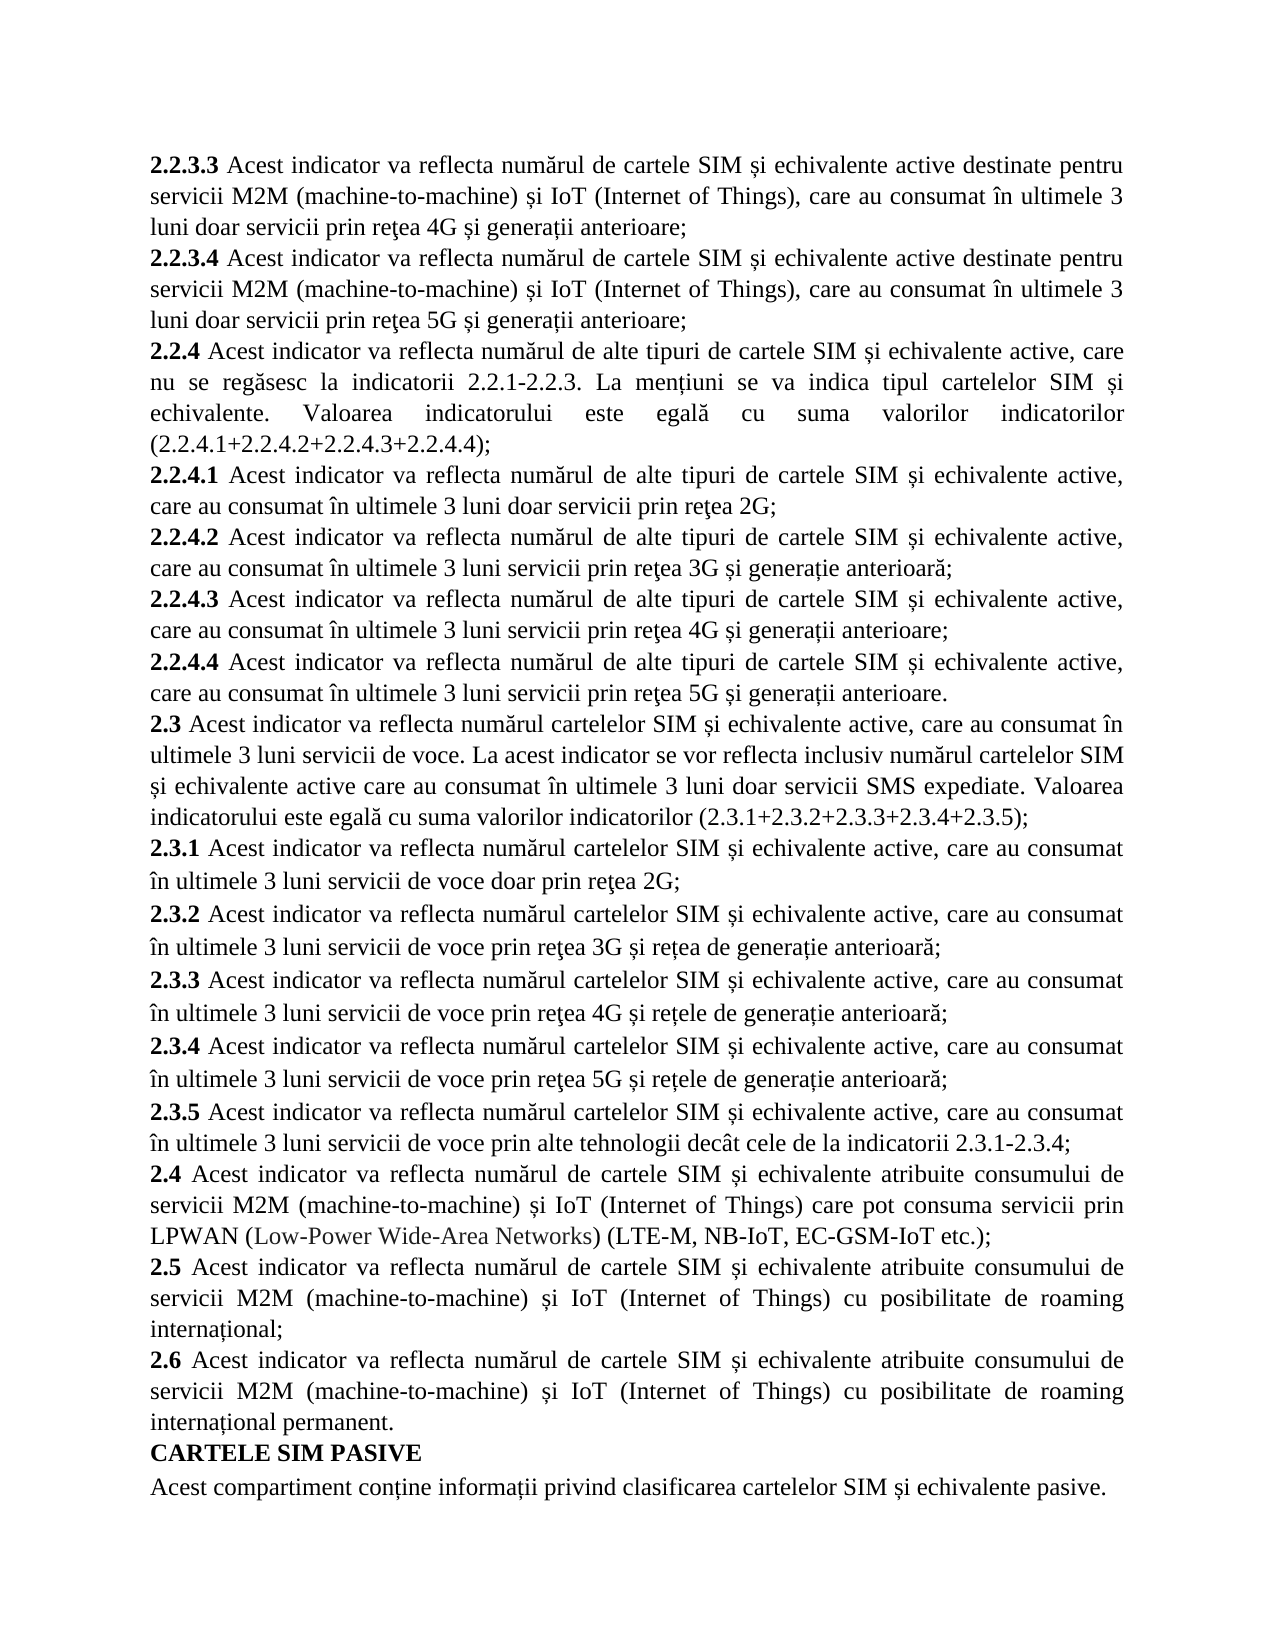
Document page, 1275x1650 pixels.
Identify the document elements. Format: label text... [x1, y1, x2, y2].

text 2.3.5 Acest indicator va reflecta numărul cartelelor SIM și echivalente active, care au consumat în ultimele 3 luni servicii de voce prin alte tehnologii decât cele de la indicatorii 2.3.1-2.3.4; [150, 1097, 1125, 1157]
list 2.6 Acest indicator va reflecta numărul de cartele SIM și echivalente atribuite consumului de servicii M2M (machine-to-machine) și IoT (Internet of Things) cu posibilitate de roaming internațional permanent. [150, 1345, 1125, 1436]
list CARTELE SIM PASIVE [150, 1438, 1125, 1467]
text 2.2.3.3 Acest indicator va reflecta numărul de cartele SIM și echivalente active destinate pentru servicii M2M (machine-to-machine) și IoT (Internet of Things), care au consumat în ultimele 3 luni doar servicii prin reţea 4G și generații anterioare; [150, 150, 1125, 241]
text 2.2.4.4 Acest indicator va reflecta numărul de alte tipuri de cartele SIM și echivalente active, care au consumat în ultimele 3 luni servicii prin reţea 5G și generații anterioare. [150, 647, 1125, 706]
text 2.3.2 Acest indicator va reflecta numărul cartelelor SIM și echivalente active, care au consumat în ultimele 3 luni servicii de voce prin reţea 3G și rețea de generație anterioară; [150, 899, 1125, 961]
text 2.2.4 Acest indicator va reflecta numărul de alte tipuri de cartele SIM și echivalente active, care nu se regăsesc la indicatorii 2.2.1-2.2.3. La mențiuni se va indica tipul cartelelor SIM și echivalente. Valoarea indicatorului este egală cu suma valorilor indicatorilor (2.2.4.1+2.2.4.2+2.2.4.3+2.2.4.4); [150, 336, 1125, 458]
text 2.2.4.1 Acest indicator va reflecta numărul de alte tipuri de cartele SIM și echivalente active, care au consumat în ultimele 3 luni doar servicii prin reţea 2G; [150, 460, 1125, 520]
text 2.2.4.2 Acest indicator va reflecta numărul de alte tipuri de cartele SIM și echivalente active, care au consumat în ultimele 3 luni servicii prin reţea 3G și generație anterioară; [150, 522, 1125, 582]
text 2.4 Acest indicator va reflecta numărul de cartele SIM și echivalente atribuite consumului de servicii M2M (machine-to-machine) și IoT (Internet of Things) care pot consuma servicii prin LPWAN (Low-Power Wide-Area Networks) (LTE-M, NB-IoT, EC-GSM-IoT etc.); [150, 1159, 1125, 1250]
text 2.3.1 Acest indicator va reflecta numărul cartelelor SIM și echivalente active, care au consumat în ultimele 3 luni servicii de voce doar prin reţea 2G; [150, 833, 1125, 895]
text 2.3.3 Acest indicator va reflecta numărul cartelelor SIM și echivalente active, care au consumat în ultimele 3 luni servicii de voce prin reţea 4G și rețele de generație anterioară; [150, 965, 1125, 1027]
list 2.3 Acest indicator va reflecta numărul cartelelor SIM și echivalente active, care au consumat în ultimele 3 luni servicii de voce. La acest indicator se vor reflecta inclusiv numărul cartelelor SIM și echivalente active care au consumat în ultimele 3 luni doar servicii SMS expediate. Valoarea indicatorului este egală cu suma valorilor indicatorilor (2.3.1+2.3.2+2.3.3+2.3.4+2.3.5); [150, 709, 1125, 831]
text 2.3.4 Acest indicator va reflecta numărul cartelelor SIM și echivalente active, care au consumat în ultimele 3 luni servicii de voce prin reţea 5G și rețele de generație anterioară; [150, 1031, 1125, 1093]
text 2.2.3.4 Acest indicator va reflecta numărul de cartele SIM și echivalente active destinate pentru servicii M2M (machine-to-machine) și IoT (Internet of Things), care au consumat în ultimele 3 luni doar servicii prin reţea 5G și generații anterioare; [150, 243, 1125, 334]
text 2.2.4.3 Acest indicator va reflecta numărul de alte tipuri de cartele SIM și echivalente active, care au consumat în ultimele 3 luni servicii prin reţea 4G și generații anterioare; [150, 584, 1125, 644]
list 2.5 Acest indicator va reflecta numărul de cartele SIM și echivalente atribuite consumului de servicii M2M (machine-to-machine) și IoT (Internet of Things) cu posibilitate de roaming internațional; [150, 1252, 1125, 1343]
text Acest compartiment conține informații privind clasificarea cartelelor SIM și echivalente pasive. [150, 1472, 1125, 1500]
